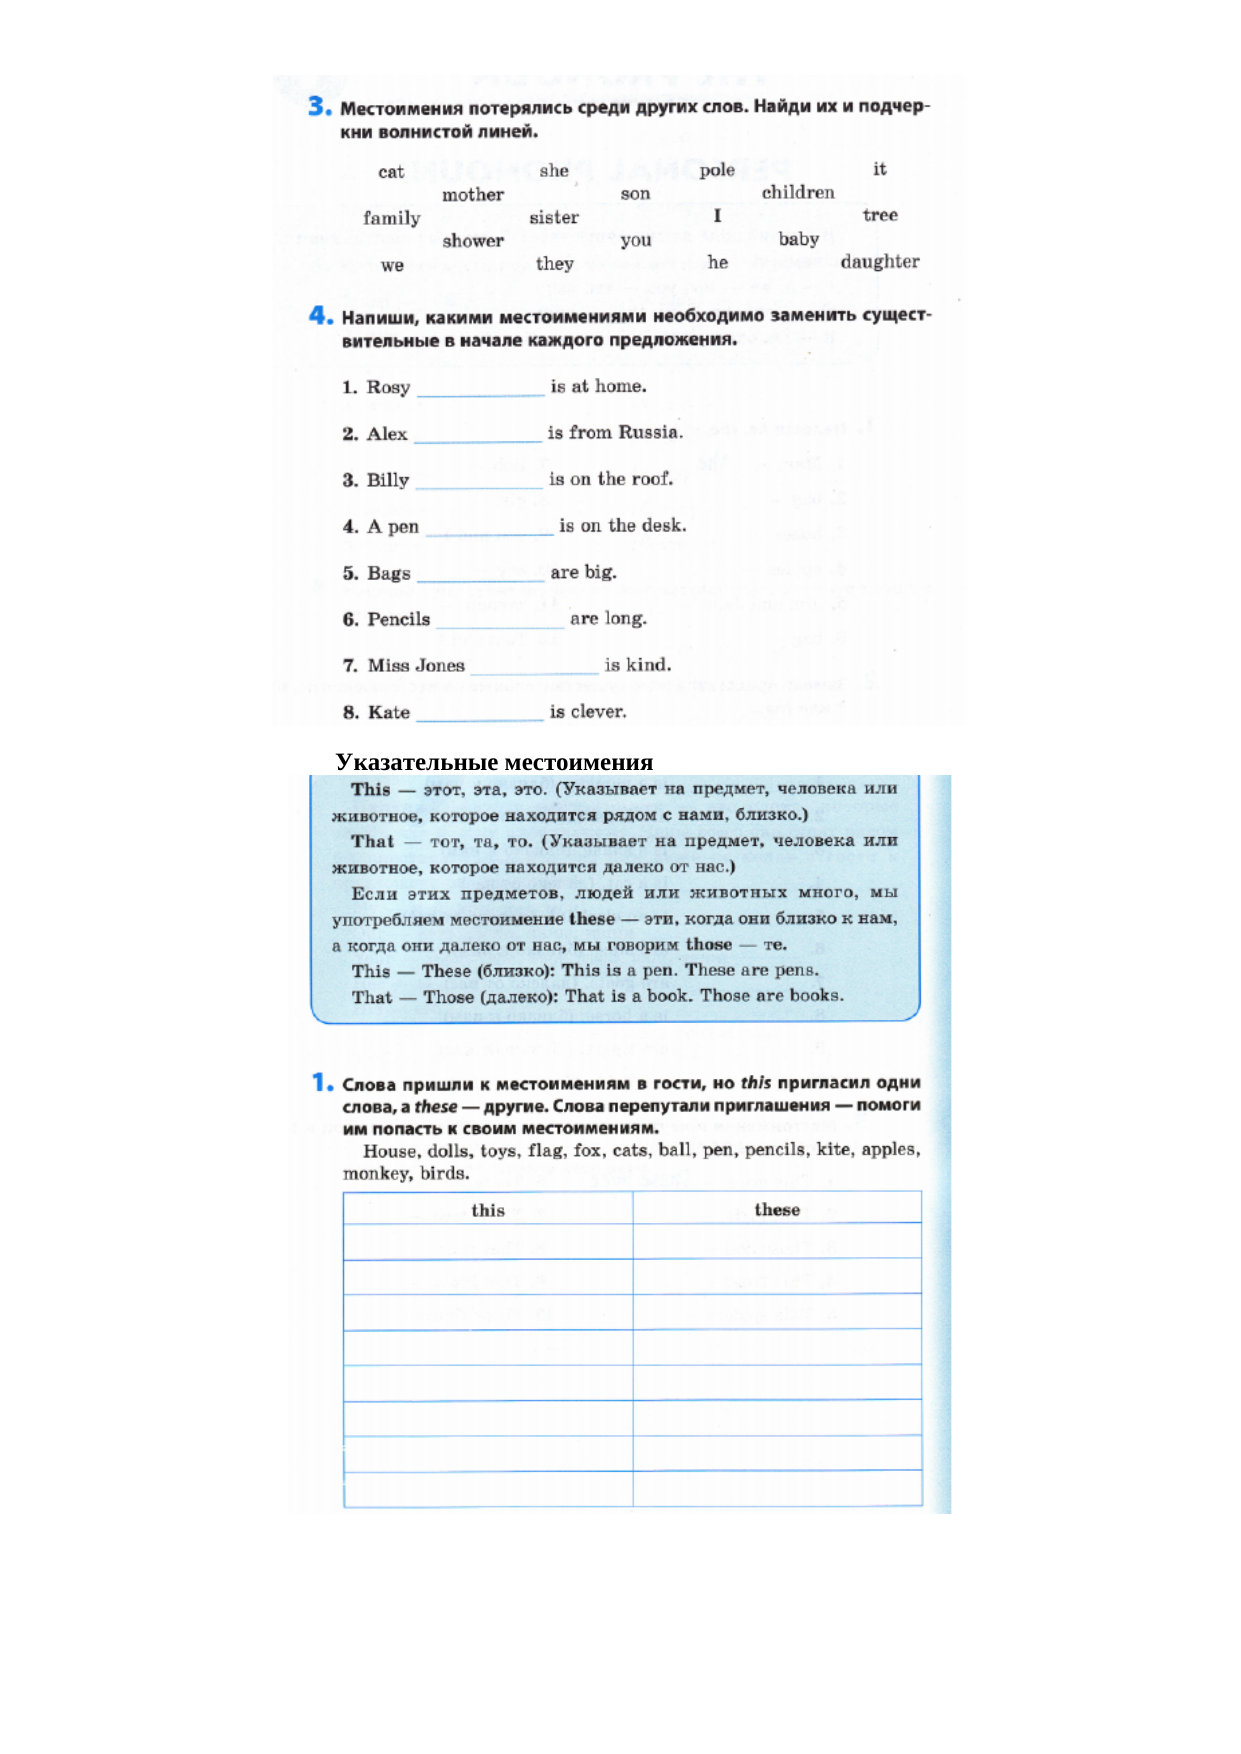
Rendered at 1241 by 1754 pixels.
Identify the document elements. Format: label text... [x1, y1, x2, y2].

picture [288, 775, 952, 1514]
subtitle Указательные местоимения [100, 747, 888, 776]
picture [272, 75, 968, 726]
